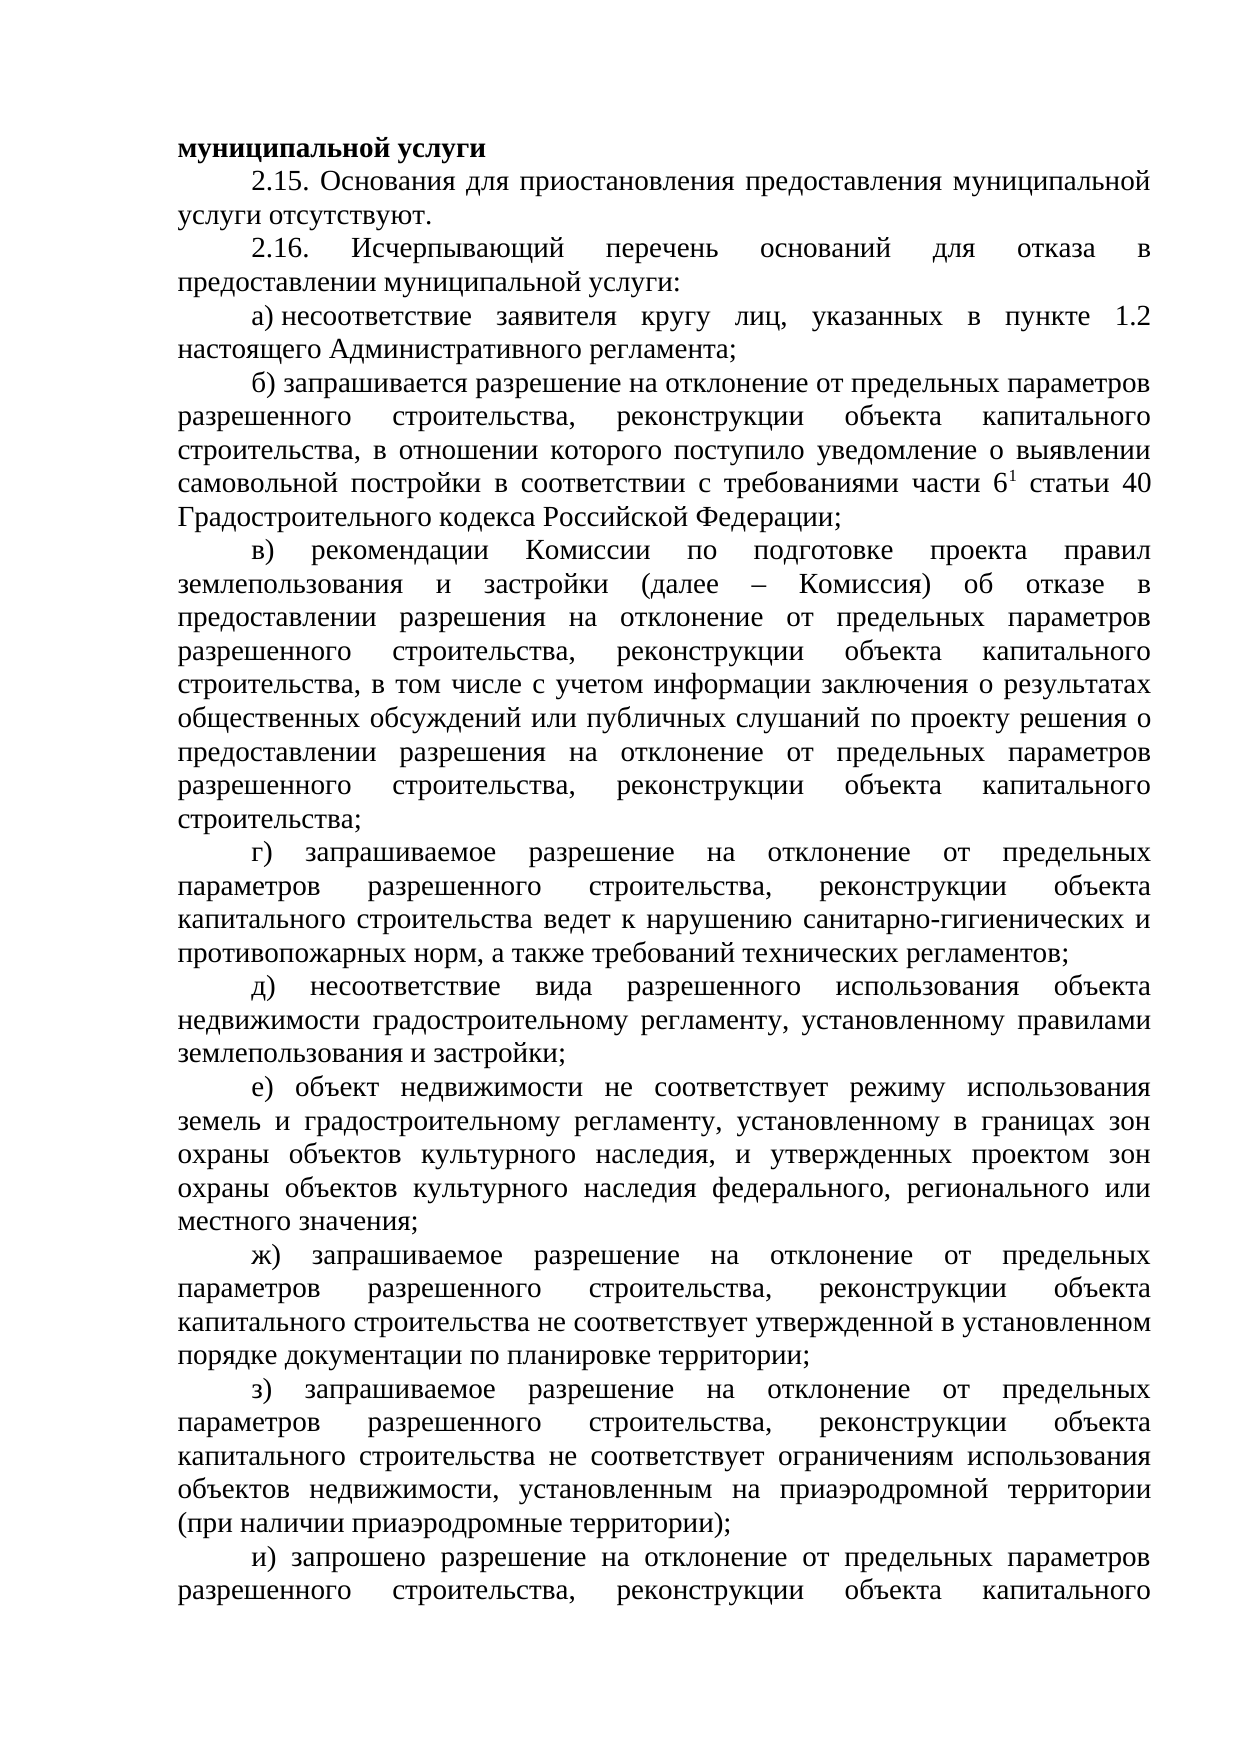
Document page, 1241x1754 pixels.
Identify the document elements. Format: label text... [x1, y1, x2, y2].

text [177, 130, 1152, 163]
text д) несоответствие вида разрешенного использования объекта недвижимости градостроительному регламенту, установленному правилами землепользования и застройки; [177, 968, 1152, 1069]
text г) запрашиваемое разрешение на отклонение от предельных параметров разрешенного строительства, реконструкции объекта капитального строительства ведет к нарушению санитарно-гигиенических и противопожарных норм, а также требований технических регламентов; [177, 834, 1152, 968]
text 2.16. Исчерпывающий перечень оснований для отказа в предоставлении муниципальной услуги: [177, 231, 1152, 298]
text б) запрашивается разрешение на отклонение от предельных параметров разрешенного строительства, реконструкции объекта капитального строительства, в отношении которого поступило уведомление о выявлении самовольной постройки в соответствии с требованиями части 61 статьи 40 Градостроительного кодекса Российской Федерации; [177, 365, 1152, 532]
text в) рекомендации Комиссии по подготовке проекта правил землепользования и застройки (далее – Комиссия) об отказе в предоставлении разрешения на отклонение от предельных параметров разрешенного строительства, реконструкции объекта капитального строительства, в том числе с учетом информации заключения о результатах общественных обсуждений или публичных слушаний по проекту решения о предоставлении разрешения на отклонение от предельных параметров разрешенного строительства, реконструкции объекта капитального строительства; [177, 532, 1152, 834]
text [177, 1539, 1152, 1606]
text з) запрашиваемое разрешение на отклонение от предельных параметров разрешенного строительства, реконструкции объекта капитального строительства не соответствует ограничениям использования объектов недвижимости, установленным на приаэродромной территории (при наличии приаэродромные территории); [177, 1371, 1152, 1539]
text е) объект недвижимости не соответствует режиму использования земель и градостроительному регламенту, установленному в границах зон охраны объектов культурного наследия, и утвержденных проектом зон охраны объектов культурного наследия федерального, регионального или местного значения; [177, 1069, 1152, 1237]
text ж) запрашиваемое разрешение на отклонение от предельных параметров разрешенного строительства, реконструкции объекта капитального строительства не соответствует утвержденной в установленном порядке документации по планировке территории; [177, 1237, 1152, 1371]
text 2.15. Основания для приостановления предоставления муниципальной услуги отсутствуют. [177, 163, 1152, 231]
text а) несоответствие заявителя кругу лиц, указанных в пункте 1.2 настоящего Административного регламента; [177, 298, 1152, 365]
